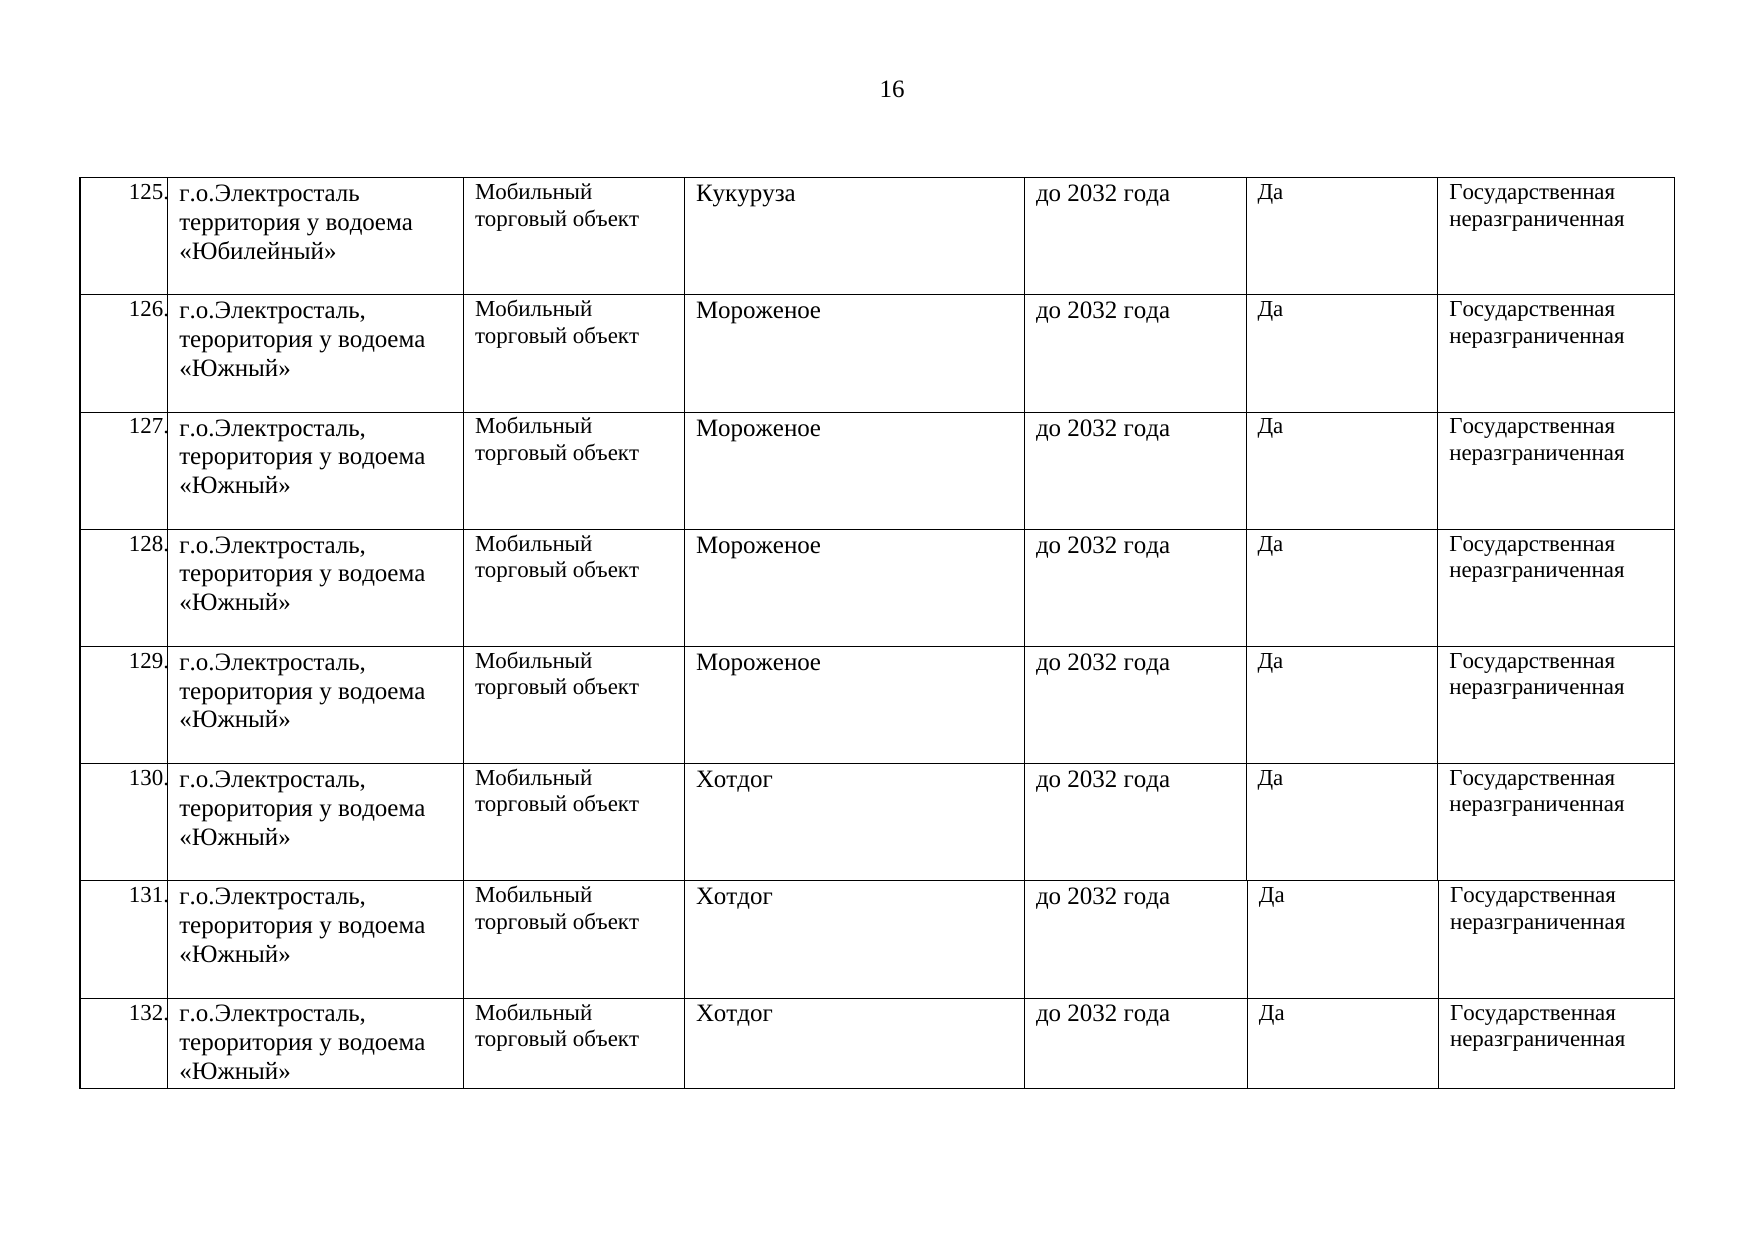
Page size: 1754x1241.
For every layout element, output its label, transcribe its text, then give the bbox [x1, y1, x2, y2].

table_cell [81, 295, 167, 412]
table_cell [168, 178, 463, 294]
table_cell Мороженое [685, 413, 1024, 529]
table_cell Кукуруза [685, 178, 1024, 294]
table_cell Мобильный торговый объект [464, 647, 684, 763]
table_cell Государственная неразграниченная [1438, 647, 1674, 763]
table_cell Мобильный торговый объект [464, 881, 684, 997]
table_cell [1438, 178, 1674, 294]
table_cell Мобильный торговый объект [464, 413, 684, 529]
table_cell Мобильный торговый объект [464, 295, 684, 412]
table_cell Да [1247, 413, 1437, 529]
table_cell до 2032 года [1025, 999, 1247, 1088]
table_cell Государственная неразграниченная [1438, 413, 1674, 529]
table_cell г.о.Электросталь, тероритория у водоема «Южный» [168, 295, 463, 412]
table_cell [1439, 999, 1674, 1088]
table_cell г.о.Электросталь, тероритория у водоема «Южный» [168, 647, 463, 763]
table_cell Мобильный торговый объект [464, 530, 684, 646]
table_cell Да [1247, 530, 1437, 646]
table_cell Да [1247, 295, 1437, 412]
table_cell г.о.Электросталь, тероритория у водоема «Южный» [168, 530, 463, 646]
table_cell до 2032 года [1025, 178, 1246, 294]
table_cell Мороженое [685, 530, 1024, 646]
table_cell [81, 413, 167, 529]
table_cell Мобильный торговый объект [464, 764, 684, 880]
table_cell Хотдог [685, 881, 1024, 997]
table_cell Хотдог [685, 999, 1024, 1088]
table_cell Государственная неразграниченная [1438, 295, 1674, 412]
table_cell [81, 530, 167, 646]
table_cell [464, 999, 684, 1088]
table_cell [81, 178, 167, 294]
table_cell до 2032 года [1025, 881, 1247, 997]
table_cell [464, 178, 684, 294]
table_cell Мороженое [685, 647, 1024, 763]
table_cell [81, 764, 167, 880]
table_cell Да [1247, 178, 1437, 294]
table_cell до 2032 года [1025, 647, 1246, 763]
table_cell Государственная неразграниченная [1438, 530, 1674, 646]
table_cell Государственная неразграниченная [1439, 881, 1674, 997]
table_cell Да [1247, 647, 1437, 763]
table_cell Да [1248, 999, 1438, 1088]
table_cell Государственная неразграниченная [1438, 764, 1674, 880]
table_cell г.о.Электросталь, тероритория у водоема «Южный» [168, 413, 463, 529]
table_cell [81, 881, 167, 997]
table_cell до 2032 года [1025, 764, 1246, 880]
table_cell Да [1248, 881, 1438, 997]
table_cell [81, 999, 167, 1088]
table_cell Да [1247, 764, 1437, 880]
table_cell Хотдог [685, 764, 1024, 880]
table_cell Мороженое [685, 295, 1024, 412]
table_cell до 2032 года [1025, 295, 1246, 412]
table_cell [168, 999, 463, 1088]
table_cell [81, 647, 167, 763]
table_cell до 2032 года [1025, 530, 1246, 646]
table_cell г.о.Электросталь, тероритория у водоема «Южный» [168, 764, 463, 880]
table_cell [168, 881, 463, 997]
table_cell до 2032 года [1025, 413, 1246, 529]
